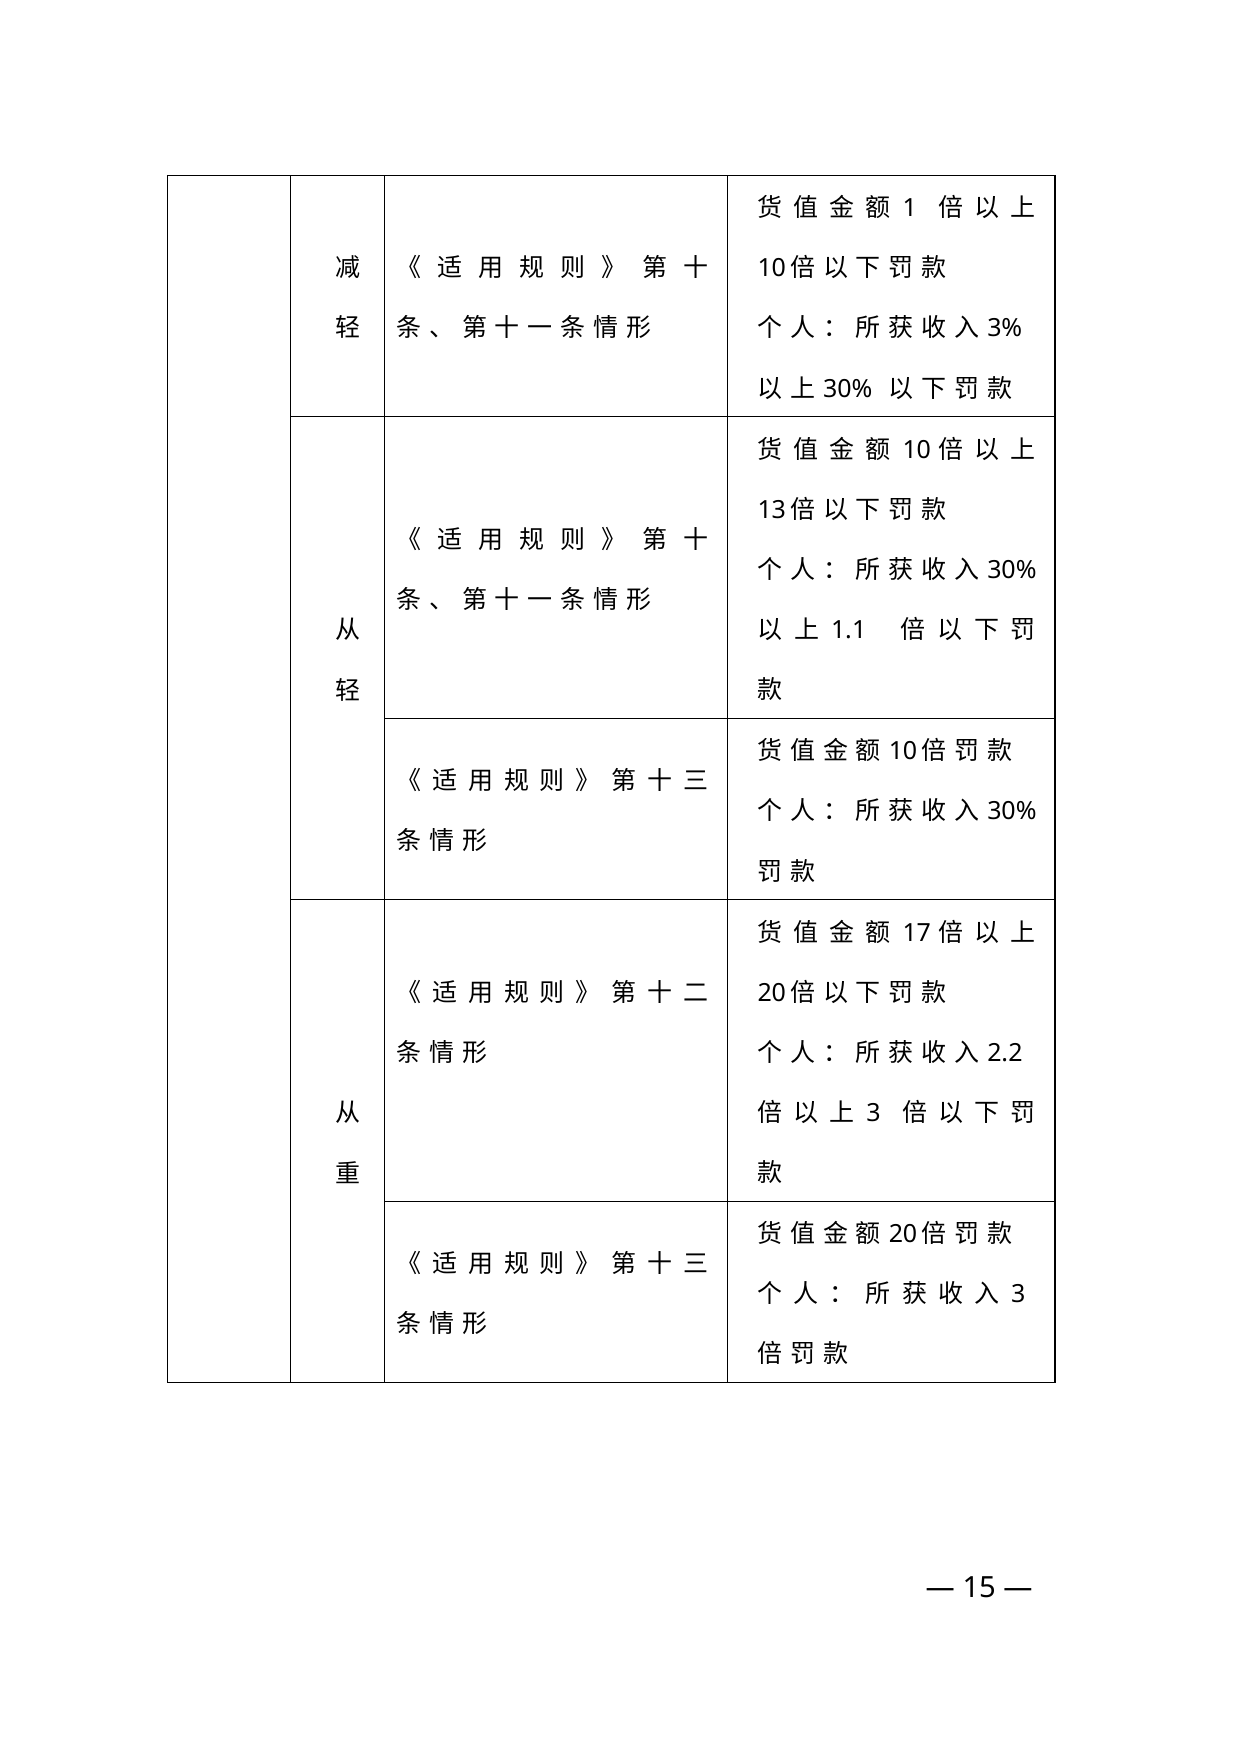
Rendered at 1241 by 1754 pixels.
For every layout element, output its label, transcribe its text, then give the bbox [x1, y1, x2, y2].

table_cell 货值金额20倍罚款 个人：所获收入3倍罚款 [728, 1202, 1054, 1382]
table_cell 货值金额10倍以上13倍以下罚款 个人：所获收入30%以上1.1倍以下罚款 [728, 417, 1054, 718]
table_cell 从重 [291, 900, 384, 1382]
table_cell 货值金额17倍以上20倍以下罚款 个人：所获收入2.2倍以上3倍以下罚款 [728, 900, 1054, 1201]
table_cell 《适用规则》第十三条情形 [385, 1202, 727, 1382]
table_cell 《适用规则》第十三条情形 [385, 719, 727, 899]
table_header 《适用规则》第十条、第十一条情形 [385, 176, 727, 416]
table_cell 《适用规则》第十条、第十一条情形 [385, 417, 727, 718]
table_cell 货值金额10倍罚款 个人：所获收入30%罚款 [728, 719, 1054, 899]
table_header 货值金额1倍以上10倍以下罚款 个人：所获收入3%以上30%以下罚款 [728, 176, 1054, 416]
table_cell 从轻 [291, 417, 384, 899]
table_header 减轻 [291, 176, 384, 416]
table_header [168, 176, 290, 1382]
table_cell 《适用规则》第十二条情形 [385, 900, 727, 1201]
